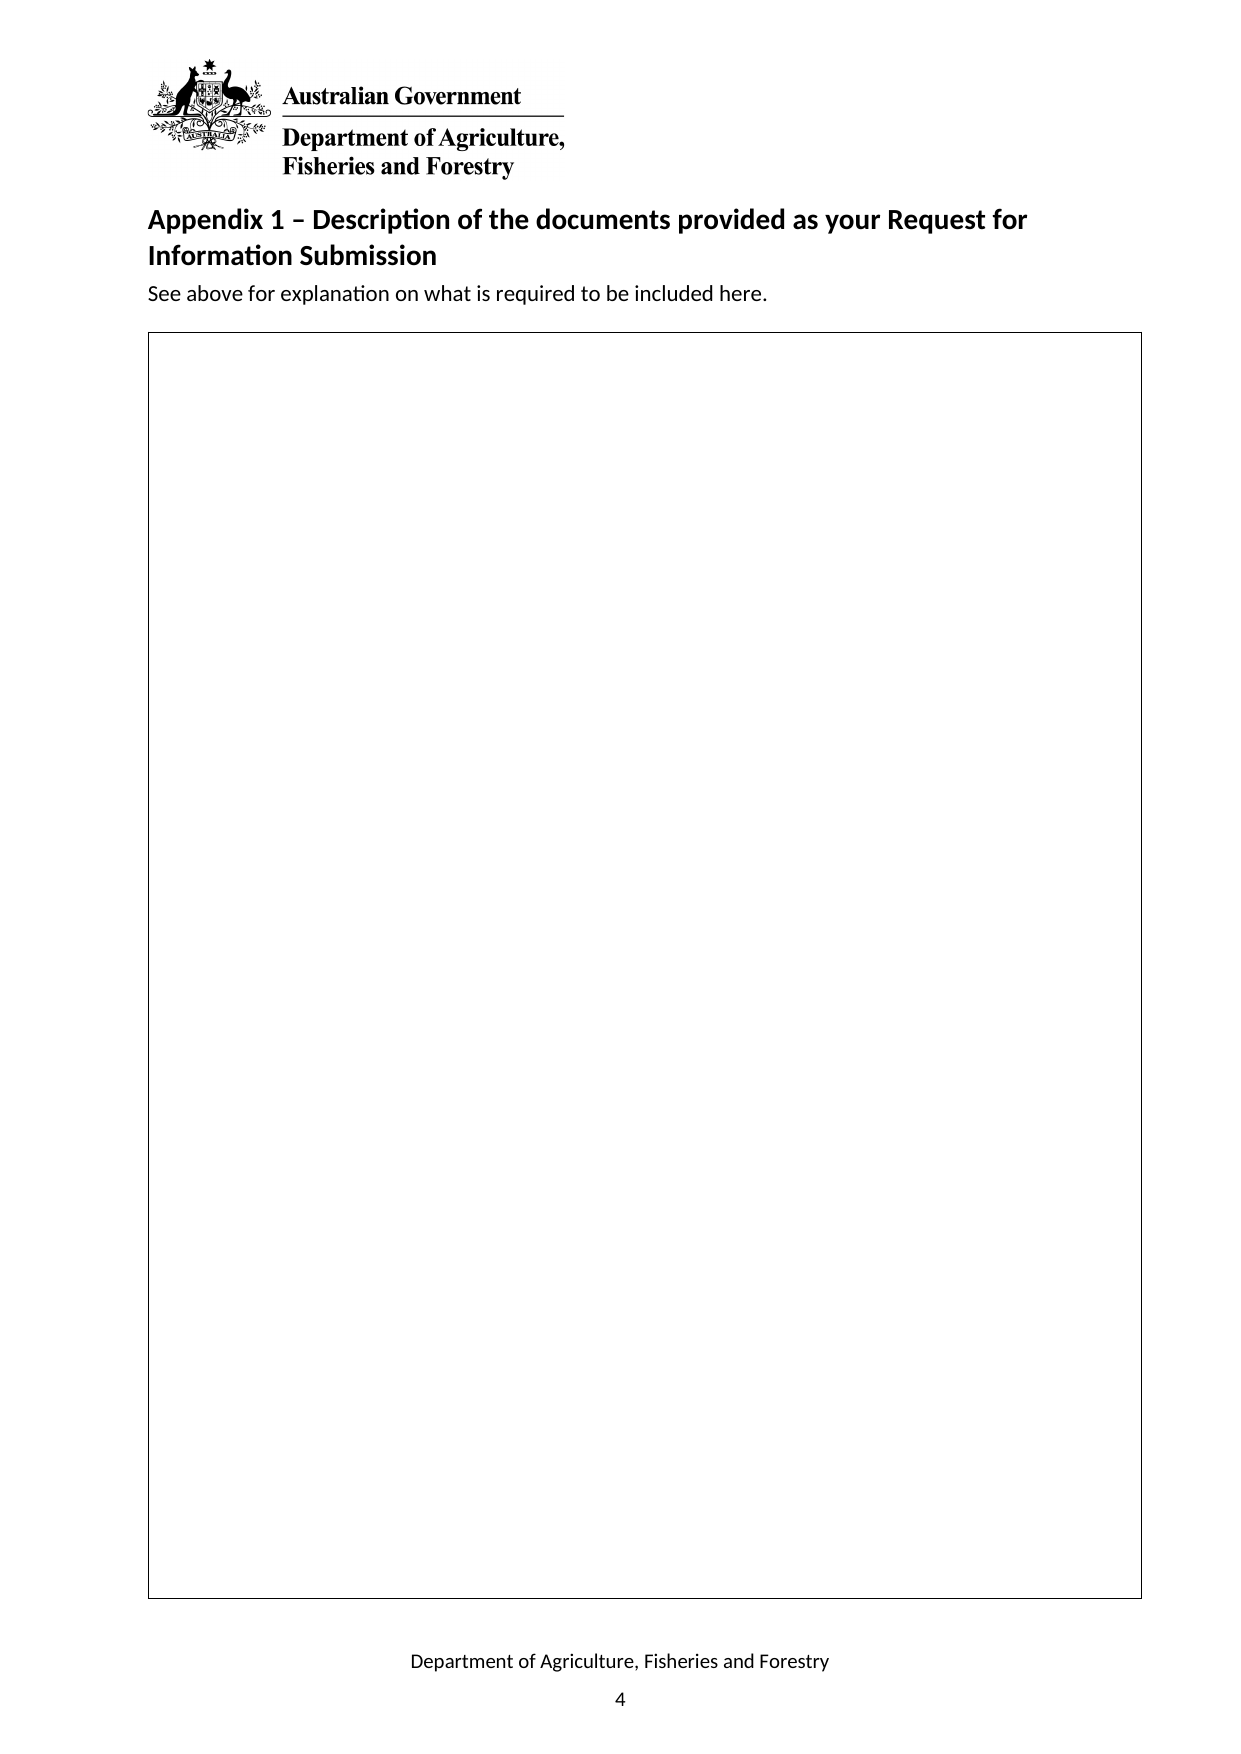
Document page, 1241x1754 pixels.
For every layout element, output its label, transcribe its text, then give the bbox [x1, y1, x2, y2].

text See above for explanation on what is required to be included here. [148, 279, 1092, 307]
table_header [149, 333, 1141, 1598]
picture [147, 59, 565, 181]
subtitle Appendix 1 – Description of the documents provided as your Request for Information Submission [148, 201, 1092, 272]
